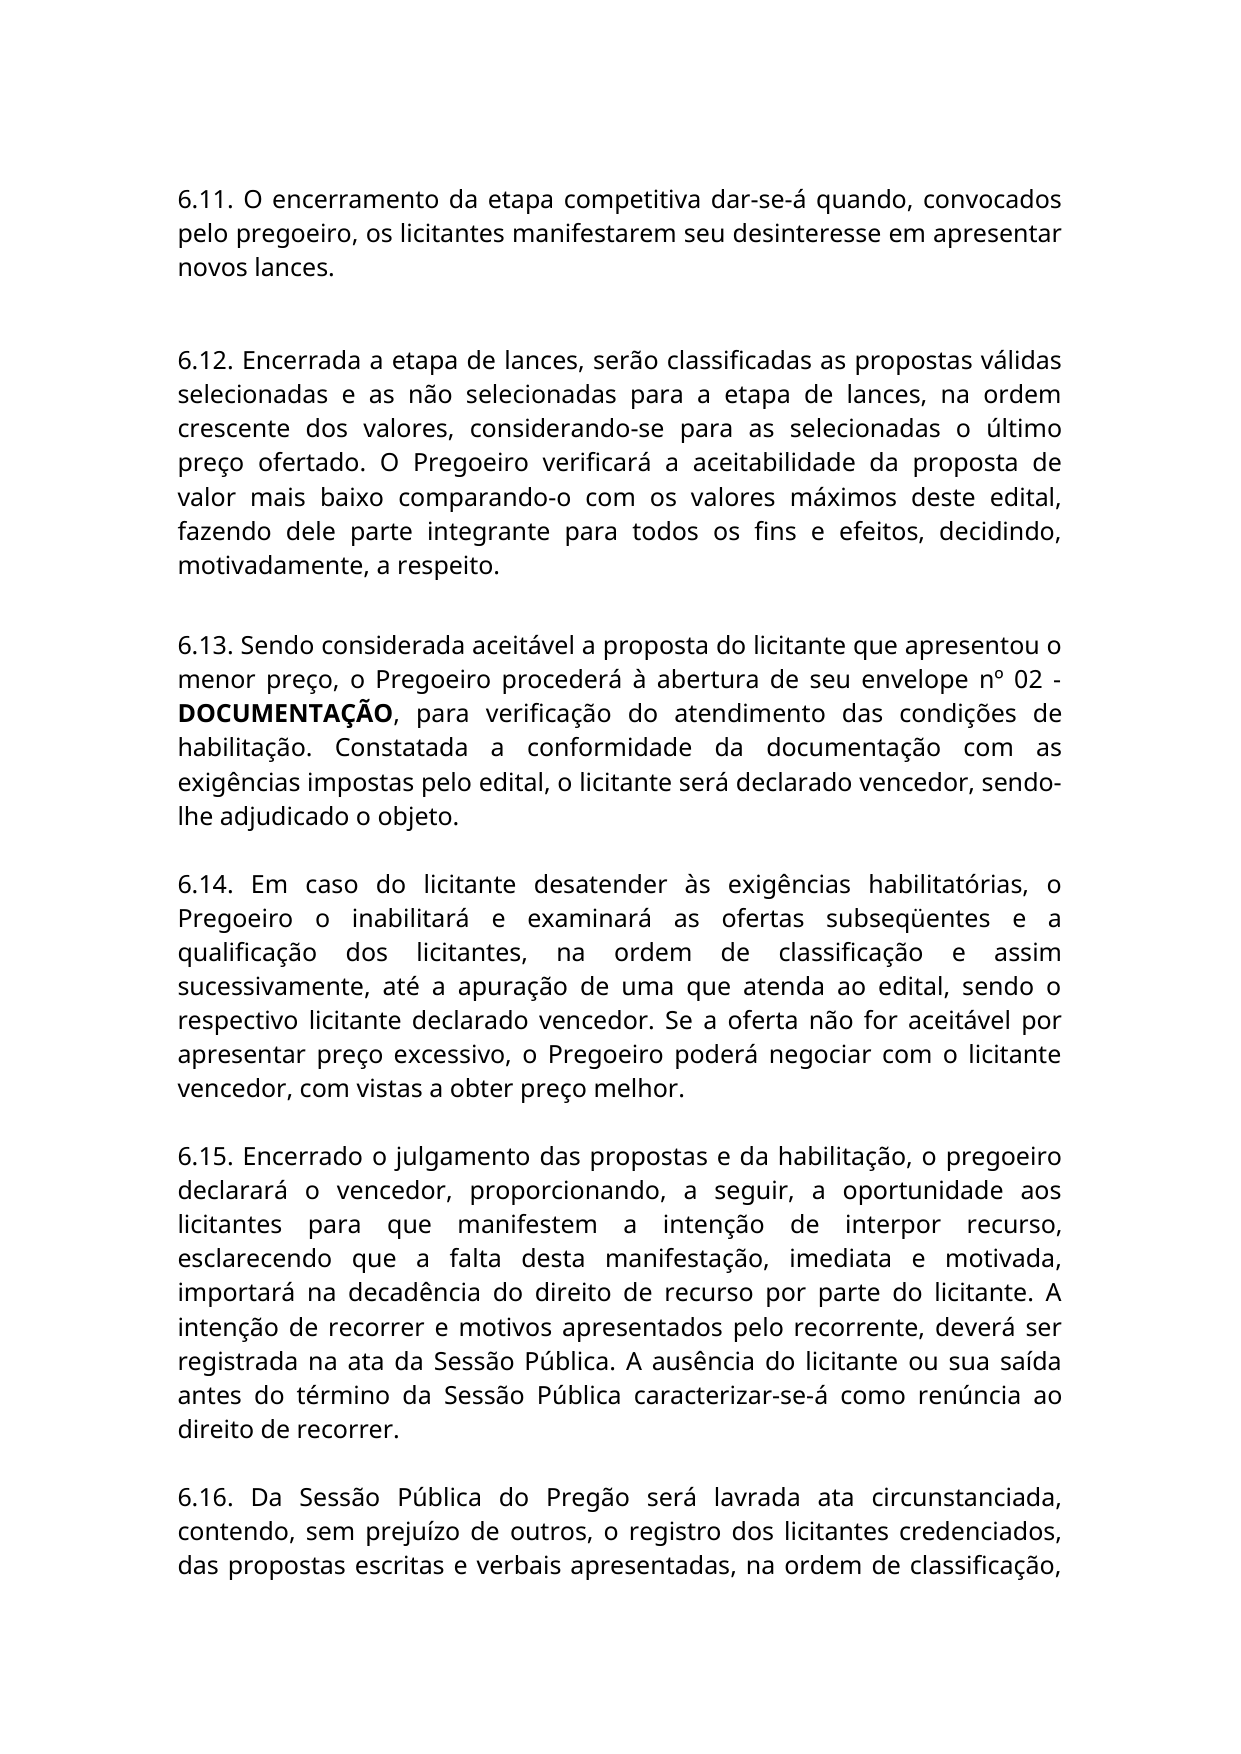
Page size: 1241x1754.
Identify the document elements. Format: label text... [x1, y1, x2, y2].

text 6.13. Sendo considerada aceitável a proposta do licitante que apresentou o menor preço, o Pregoeiro procederá à abertura de seu envelope nº 02 - DOCUMENTAÇÃO, para verificação do atendimento das condições de habilitação. Constatada a conformidade da documentação com as exigências impostas pelo edital, o licitante será declarado vencedor, sendo-lhe adjudicado o objeto. [177, 628, 1063, 832]
text 6.15. Encerrado o julgamento das propostas e da habilitação, o pregoeiro declarará o vencedor, proporcionando, a seguir, a oportunidade aos licitantes para que manifestem a intenção de interpor recurso, esclarecendo que a falta desta manifestação, imediata e motivada, importará na decadência do direito de recurso por parte do licitante. A intenção de recorrer e motivos apresentados pelo recorrente, deverá ser registrada na ata da Sessão Pública. A ausência do licitante ou sua saída antes do término da Sessão Pública caracterizar-se-á como renúncia ao direito de recorrer. [177, 1139, 1063, 1445]
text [177, 1479, 1063, 1582]
text 6.14. Em caso do licitante desatender às exigências habilitatórias, o Pregoeiro o inabilitará e examinará as ofertas subseqüentes e a qualificação dos licitantes, na ordem de classificação e assim sucessivamente, até a apuração de uma que atenda ao edital, sendo o respectivo licitante declarado vencedor. Se a oferta não for aceitável por apresentar preço excessivo, o Pregoeiro poderá negociar com o licitante vencedor, com vistas a obter preço melhor. [177, 866, 1063, 1105]
text 6.11. O encerramento da etapa competitiva dar-se-á quando, convocados pelo pregoeiro, os licitantes manifestarem seu desinteresse em apresentar novos lances. [177, 182, 1063, 284]
text 6.12. Encerrada a etapa de lances, serão classificadas as propostas válidas selecionadas e as não selecionadas para a etapa de lances, na ordem crescente dos valores, considerando-se para as selecionadas o último preço ofertado. O Pregoeiro verificará a aceitabilidade da proposta de valor mais baixo comparando-o com os valores máximos deste edital, fazendo dele parte integrante para todos os fins e efeitos, decidindo, motivadamente, a respeito. [177, 343, 1063, 581]
